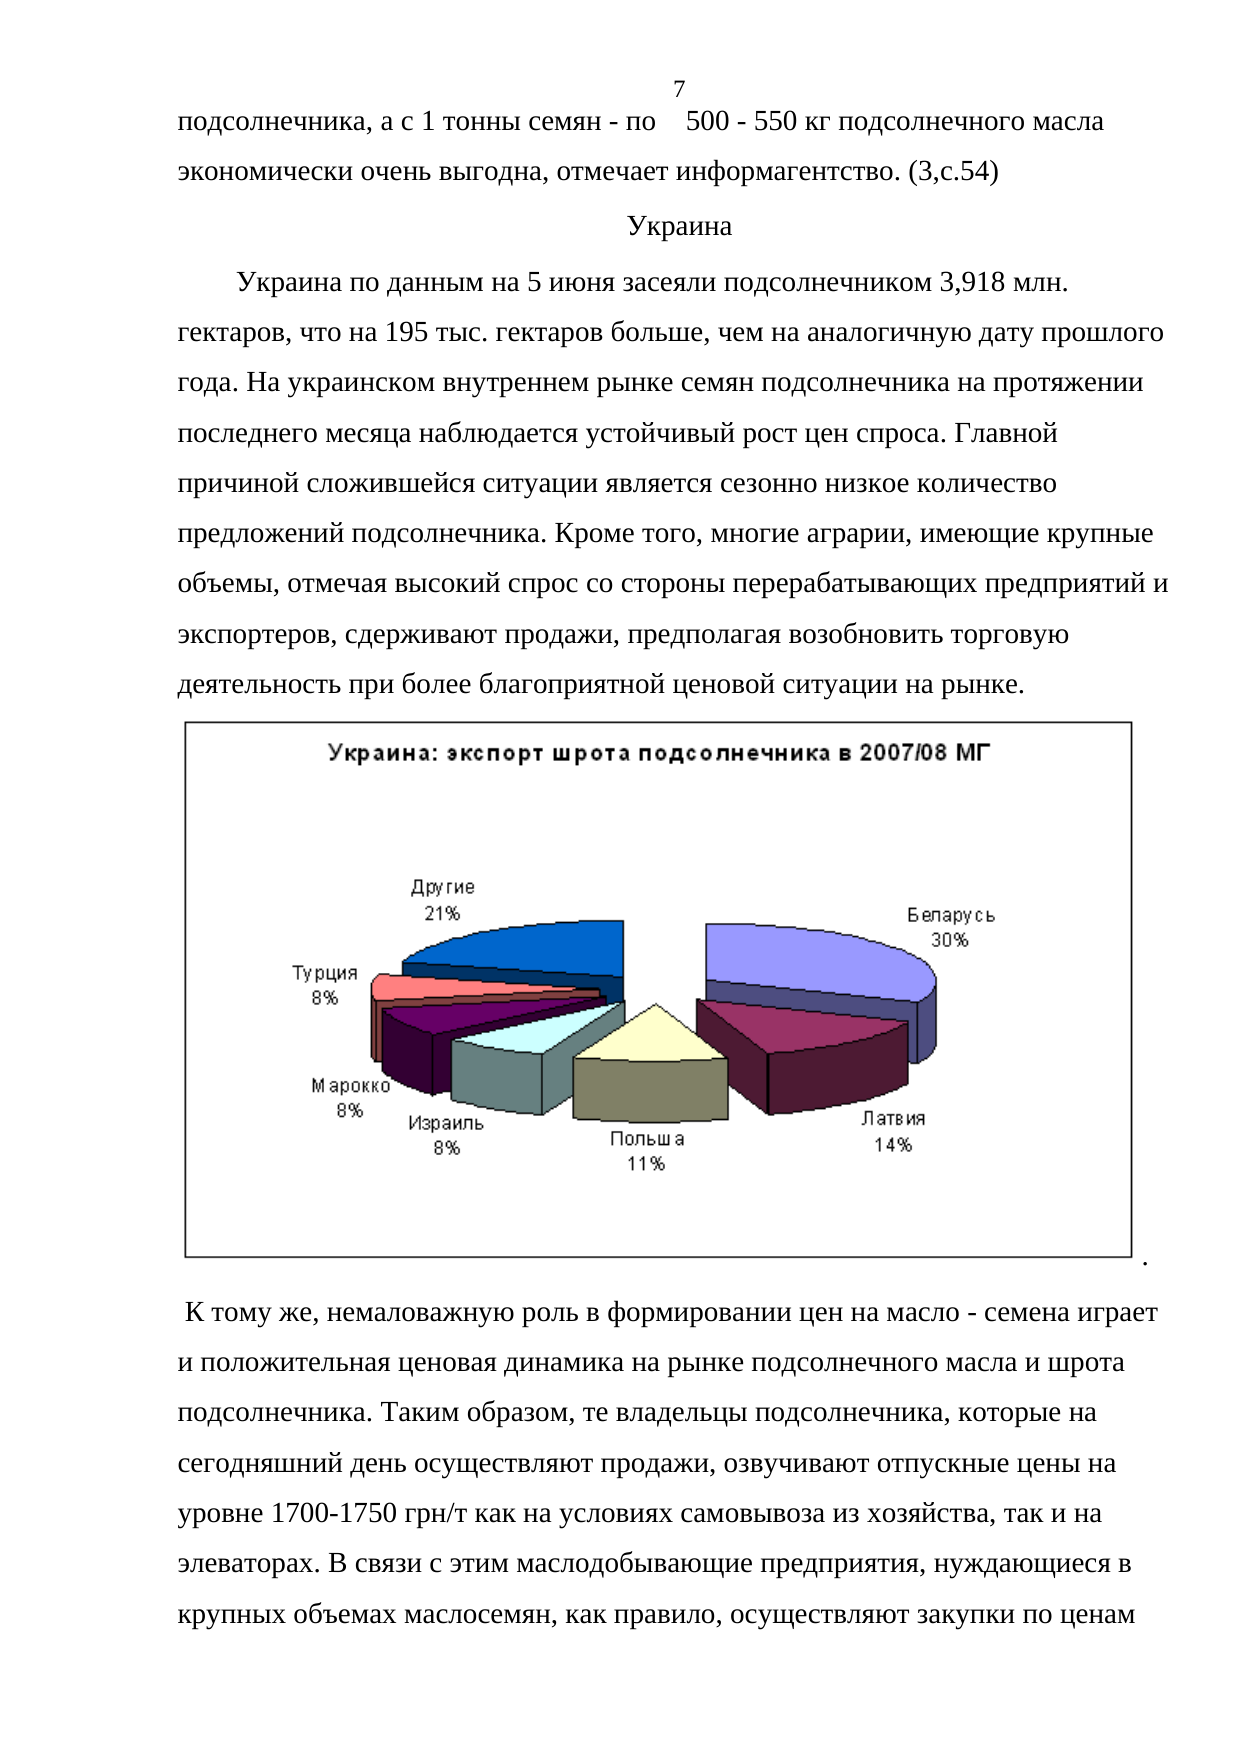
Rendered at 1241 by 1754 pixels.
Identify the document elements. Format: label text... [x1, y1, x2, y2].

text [177, 1294, 1181, 1629]
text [177, 103, 1181, 186]
text Украина [177, 208, 1181, 242]
picture [177, 714, 1142, 1266]
